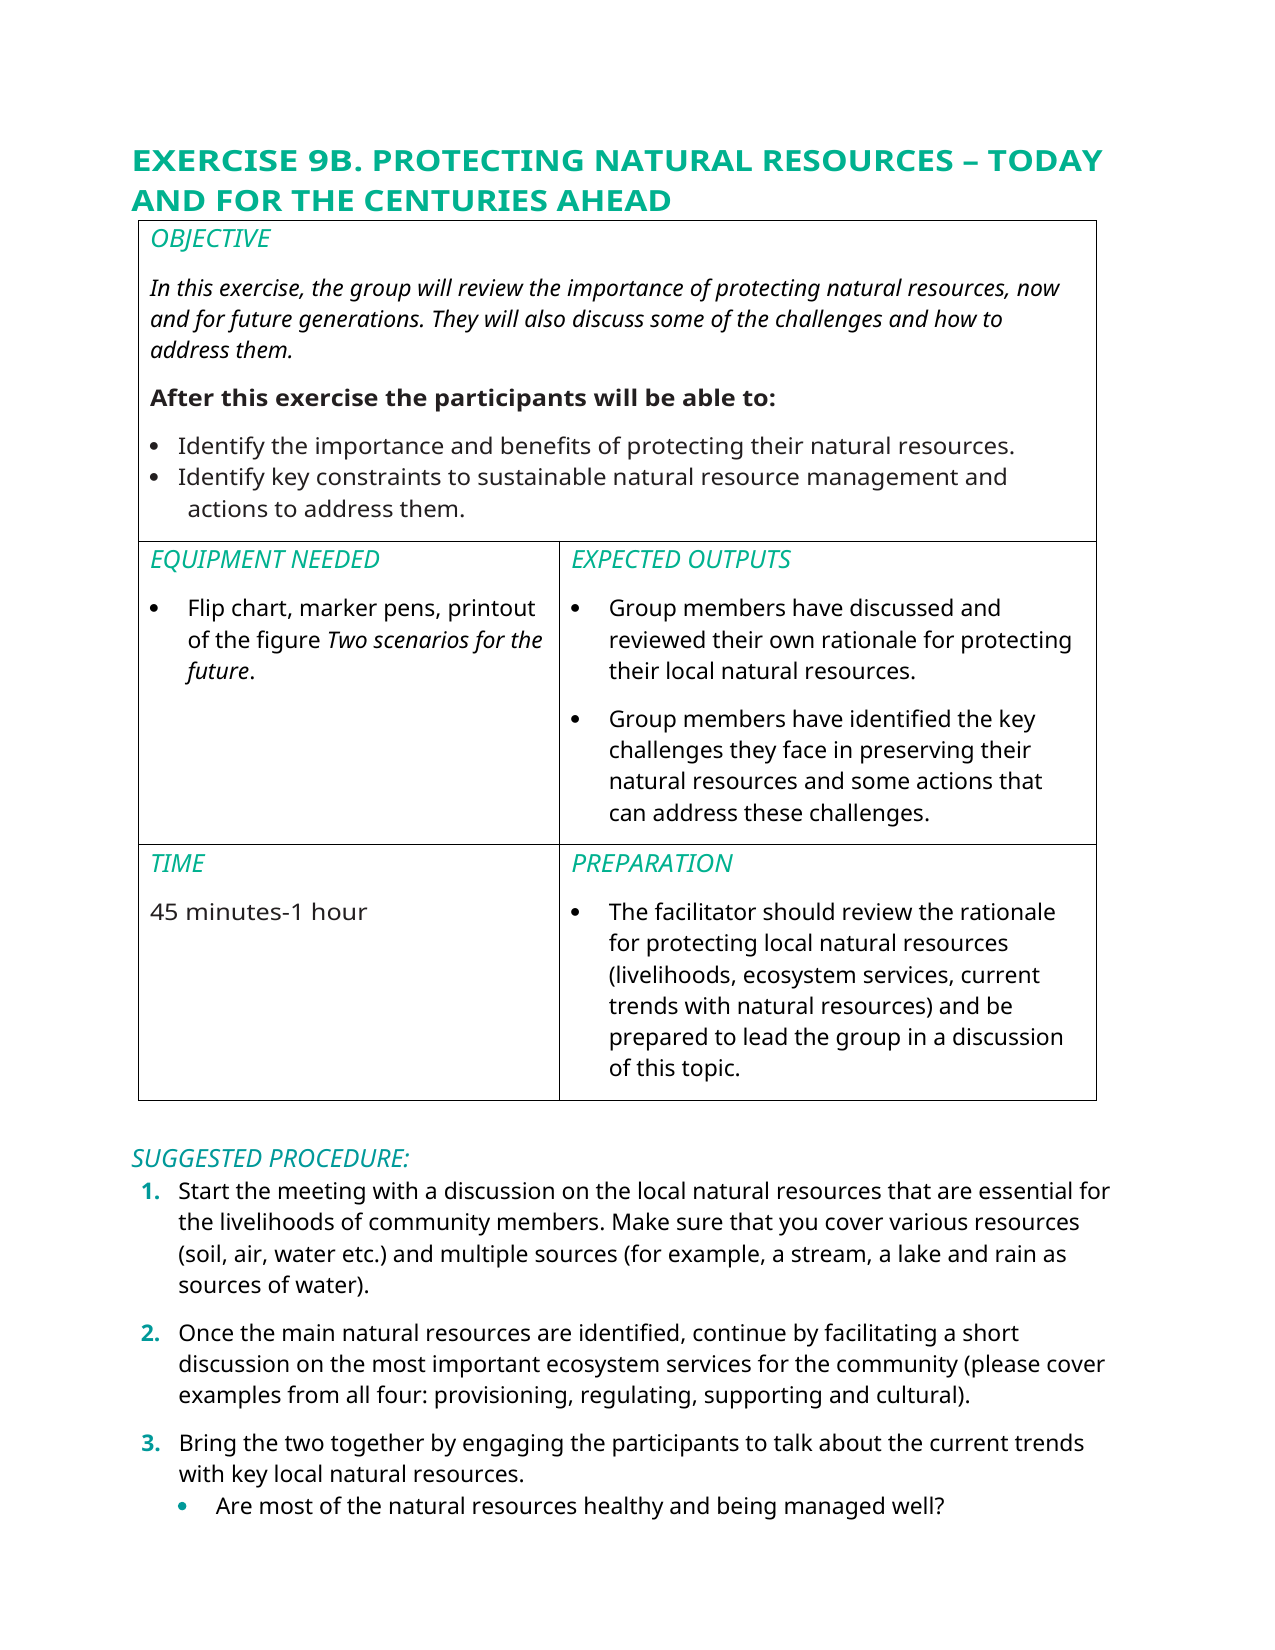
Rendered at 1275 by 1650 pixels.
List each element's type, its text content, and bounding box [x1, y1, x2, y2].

table_cell EQUIPMENT NEEDED Flip chart, marker pens, printout of the figure Two scenarios for the future. [139, 542, 559, 844]
table_cell PREPARATION The facilitator should review the rationale for protecting local natural resources (livelihoods, ecosystem services, current trends with natural resources) and be prepared to lead the group in a discussion of this topic. [560, 845, 1096, 1100]
text EXERCISE 9B. PROTECTING NATURAL RESOURCES – TODAY AND FOR THE CENTURIES AHEAD [131, 141, 1122, 220]
list Start the meeting with a discussion on the local natural resources that are essential for the livelihoods of community members. Make sure that you cover various resources (soil, air, water etc.) and multiple sources (for example, a stream, a lake and rain as sources of water). [141, 1175, 1122, 1300]
list Once the main natural resources are identified, continue by facilitating a short discussion on the most important ecosystem services for the community (please cover examples from all four: provisioning, regulating, supporting and cultural). [141, 1317, 1122, 1411]
list Are most of the natural resources healthy and being managed well? [178, 1490, 1122, 1521]
table_cell EXPECTED OUTPUTS Group members have discussed and reviewed their own rationale for protecting their local natural resources. Group members have identified the key challenges they face in preserving their natural resources and some actions that can address these challenges. [560, 542, 1096, 844]
list Bring the two together by engaging the participants to talk about the current trends with key local natural resources. [141, 1427, 1122, 1490]
table_cell TIME 45 minutes-1 hour [139, 845, 559, 1100]
table_header OBJECTIVE In this exercise, the group will review the importance of protecting natural resources, now and for future generations. They will also discuss some of the challenges and how to address them. After this exercise the participants will be able to: Identify the importance and benefits of protecting their natural resources. Identify key constraints to sustainable natural resource management and actions to address them. [139, 221, 1096, 541]
text SUGGESTED PROCEDURE: [131, 1141, 1122, 1175]
